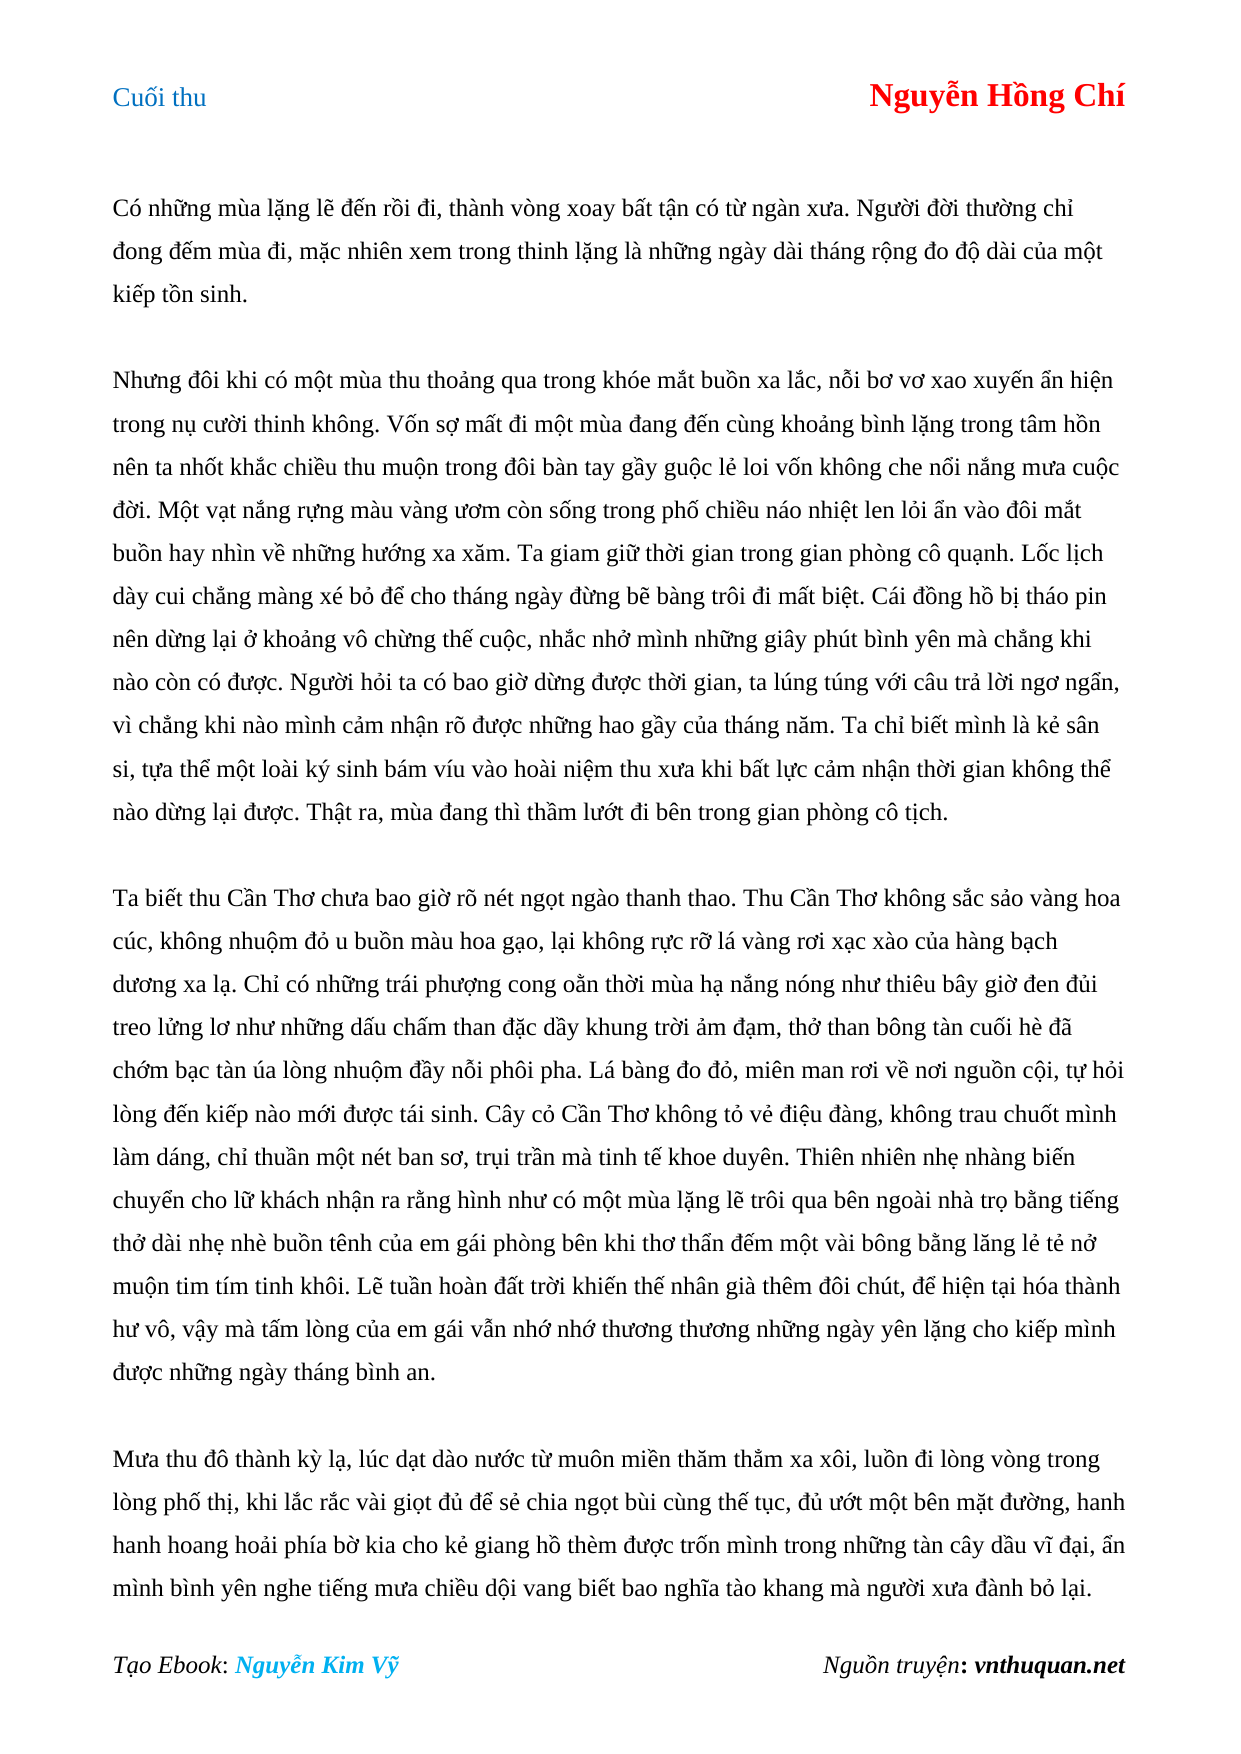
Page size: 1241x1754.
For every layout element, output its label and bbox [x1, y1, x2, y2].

text [112, 150, 1128, 1602]
